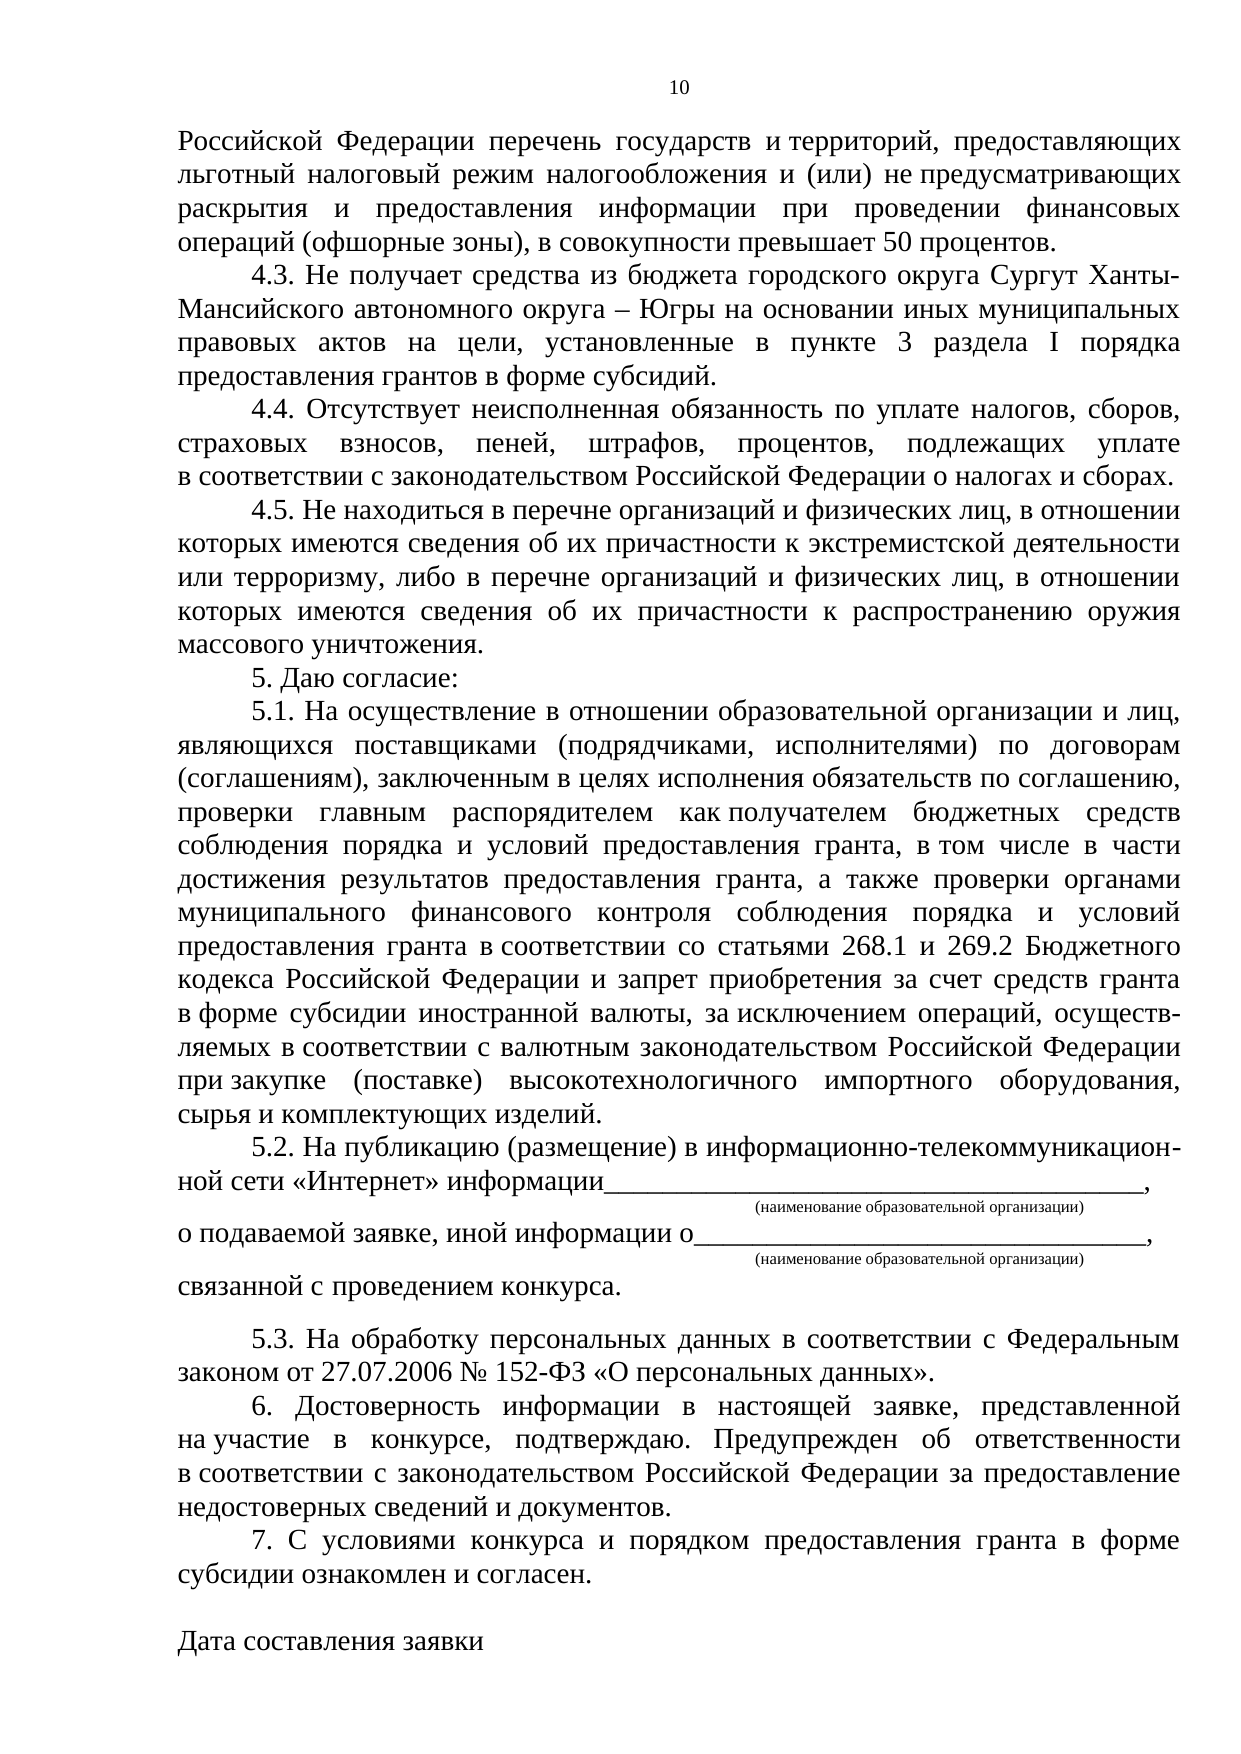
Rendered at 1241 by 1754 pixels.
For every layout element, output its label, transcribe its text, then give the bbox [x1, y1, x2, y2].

text 4.5. Не находиться в перечне организаций и физических лиц, в отношении которых имеются сведения об их причастности к экстремистской деятельности или терроризму, либо в перечне организаций и физических лиц, в отношении которых имеются сведения об их причастности к распространению оружия массового уничтожения. [177, 492, 1181, 660]
text 7. С условиями конкурса и порядком предоставления гранта в форме субсидии ознакомлен и согласен. [177, 1522, 1181, 1589]
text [177, 123, 1181, 257]
text 6. Достоверность информации в настоящей заявке, представленной на участие в конкурсе, подтверждаю. Предупрежден об ответственности в соответствии с законодательством Российской Федерации за предоставление недостоверных сведений и документов. [177, 1388, 1181, 1522]
text 5.1. На осуществление в отношении образовательной организации и лиц, являющихся поставщиками (подрядчиками, исполнителями) по договорам (соглашениям), заключенным в целях исполнения обязательств по соглашению, проверки главным распорядителем как получателем бюджетных средств соблюдения порядка и условий предоставления гранта, в том числе в части достижения результатов предоставления гранта, а также проверки органами муниципального финансового контроля соблюдения порядка и условий предоставления гранта в соответствии со статьями 268.1 и 269.2 Бюджетного кодекса Российской Федерации и запрет приобретения за счет средств гранта в форме субсидии иностранной валюты, за исключением операций, осуществ-ляемых в соответствии с валютным законодательством Российской Федерации при закупке (поставке) высокотехнологичного импортного оборудования, сырья и комплектующих изделий. [177, 693, 1181, 1129]
text (наименование образовательной организации) связанной с проведением конкурса. [177, 1249, 1181, 1302]
text 5.2. На публикацию (размещение) в информационно-телекоммуникационной сети «Интернет» информации_____________________________________, [177, 1129, 1181, 1196]
text 5. Даю согласие: [177, 660, 1181, 693]
text (наименование образовательной организации) о подаваемой заявке, иной информации о_______________________________, [177, 1196, 1181, 1249]
text Дата составления заявки [177, 1623, 1181, 1656]
text 4.4. Отсутствует неисполненная обязанность по уплате налогов, сборов, страховых взносов, пеней, штрафов, процентов, подлежащих уплате в соответствии с законодательством Российской Федерации о налогах и сборах. [177, 391, 1181, 492]
text 5.3. На обработку персональных данных в соответствии с Федеральным законом от 27.07.2006 № 152-ФЗ «О персональных данных». [177, 1321, 1181, 1388]
text 4.3. Не получает средства из бюджета городского округа Сургут Ханты-Мансийского автономного округа – Югры на основании иных муниципальных правовых актов на цели, установленные в пункте 3 раздела I порядка предоставления грантов в форме субсидий. [177, 257, 1181, 391]
